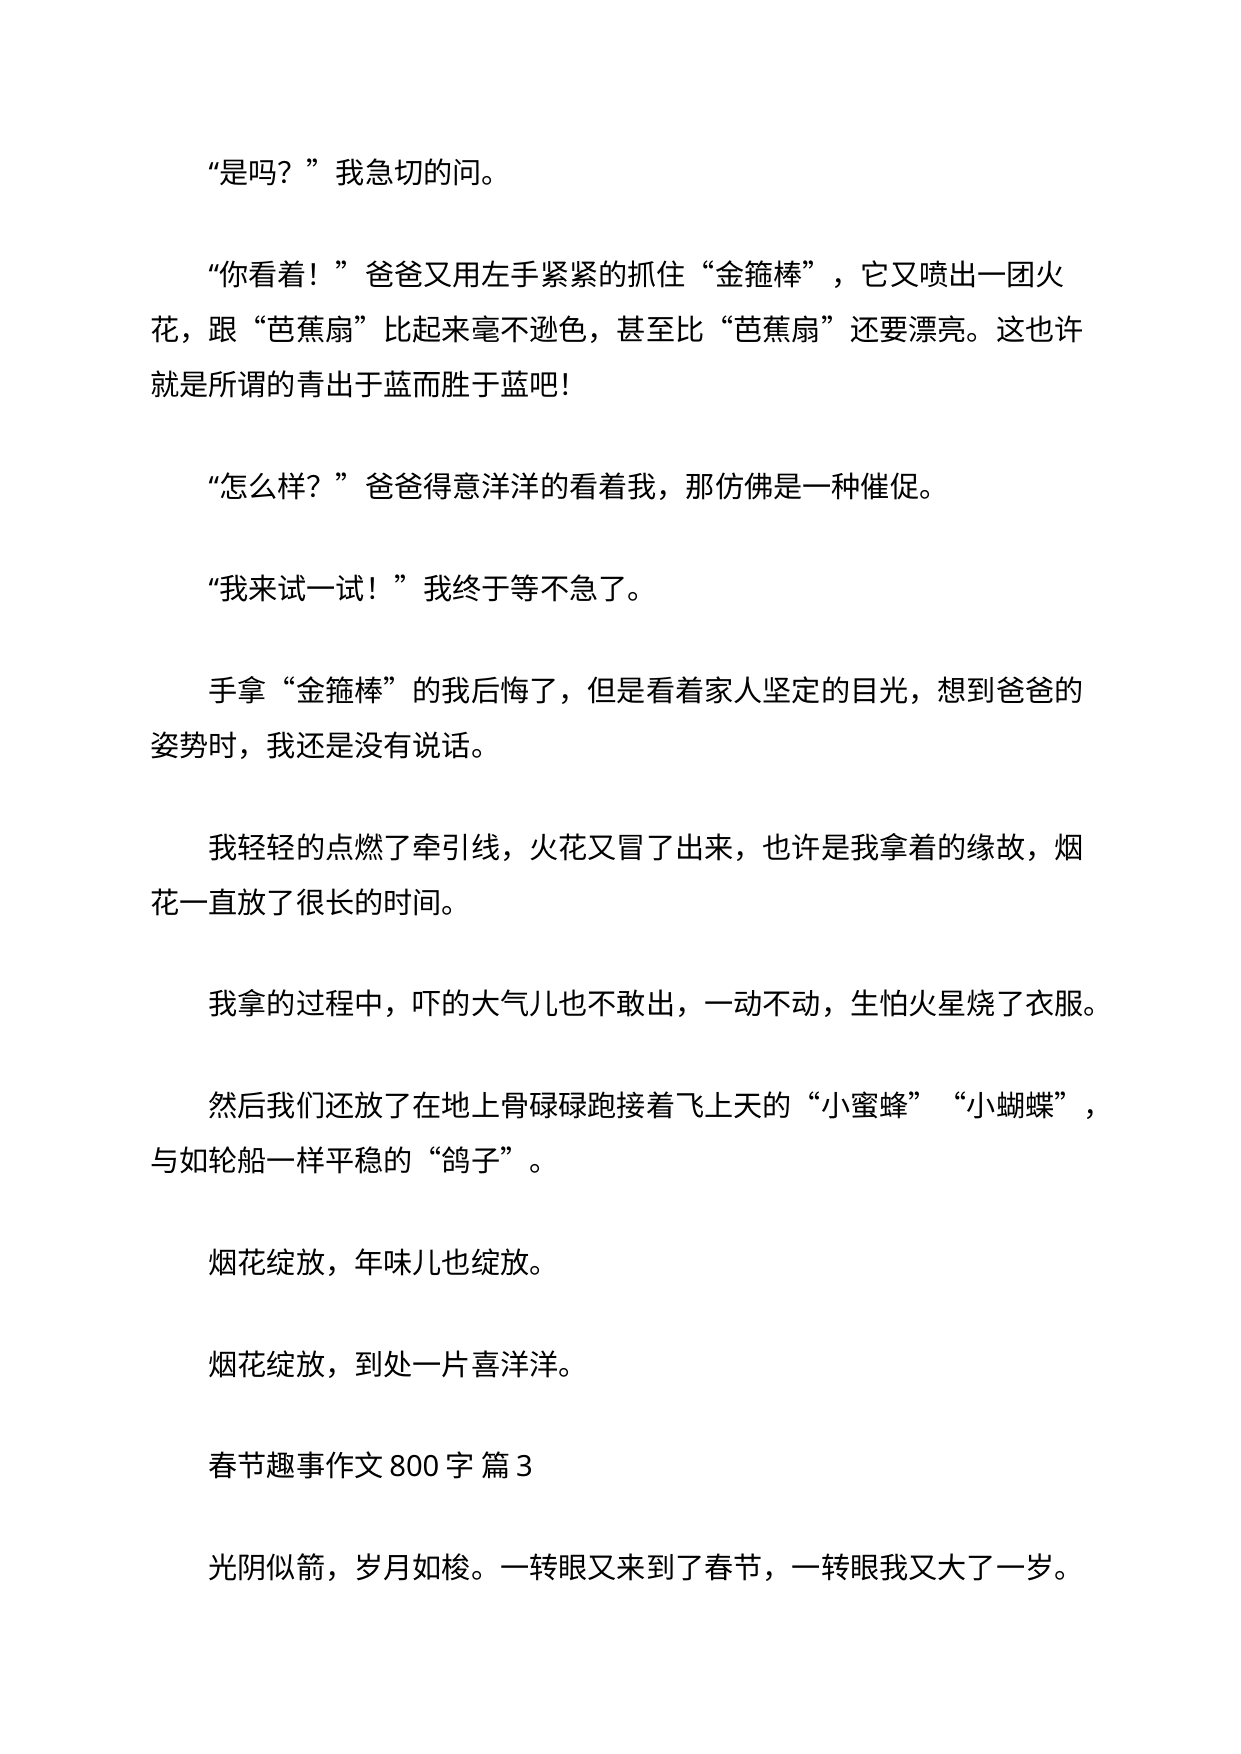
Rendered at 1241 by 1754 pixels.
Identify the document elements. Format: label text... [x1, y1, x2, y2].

text “你看着！”爸爸又用左手紧紧的抓住“金箍棒”，它又喷出一团火花，跟“芭蕉扇”比起来毫不逊色，甚至比“芭蕉扇”还要漂亮。这也许就是所谓的青出于蓝而胜于蓝吧！ [150, 252, 1090, 404]
text 我拿的过程中，吓的大气儿也不敢出，一动不动，生怕火星烧了衣服。 [150, 981, 1090, 1023]
text 烟花绽放，年味儿也绽放。 [150, 1239, 1090, 1282]
text “是吗？”我急切的问。 [150, 150, 1090, 192]
text 烟花绽放，到处一片喜洋洋。 [150, 1341, 1090, 1383]
text 然后我们还放了在地上骨碌碌跑接着飞上天的“小蜜蜂”“小蝴蝶”，与如轮船一样平稳的“鸽子”。 [150, 1083, 1090, 1180]
text 我轻轻的点燃了牵引线，火花又冒了出来，也许是我拿着的缘故，烟花一直放了很长的时间。 [150, 824, 1090, 921]
text “我来试一试！”我终于等不急了。 [150, 566, 1090, 608]
text 光阴似箭，岁月如梭。一转眼又来到了春节，一转眼我又大了一岁。 [150, 1545, 1090, 1587]
text 手拿“金箍棒”的我后悔了，但是看着家人坚定的目光，想到爸爸的姿势时，我还是没有说话。 [150, 668, 1090, 765]
text 春节趣事作文800字 篇3 [150, 1443, 1090, 1485]
text “怎么样？”爸爸得意洋洋的看着我，那仿佛是一种催促。 [150, 464, 1090, 506]
